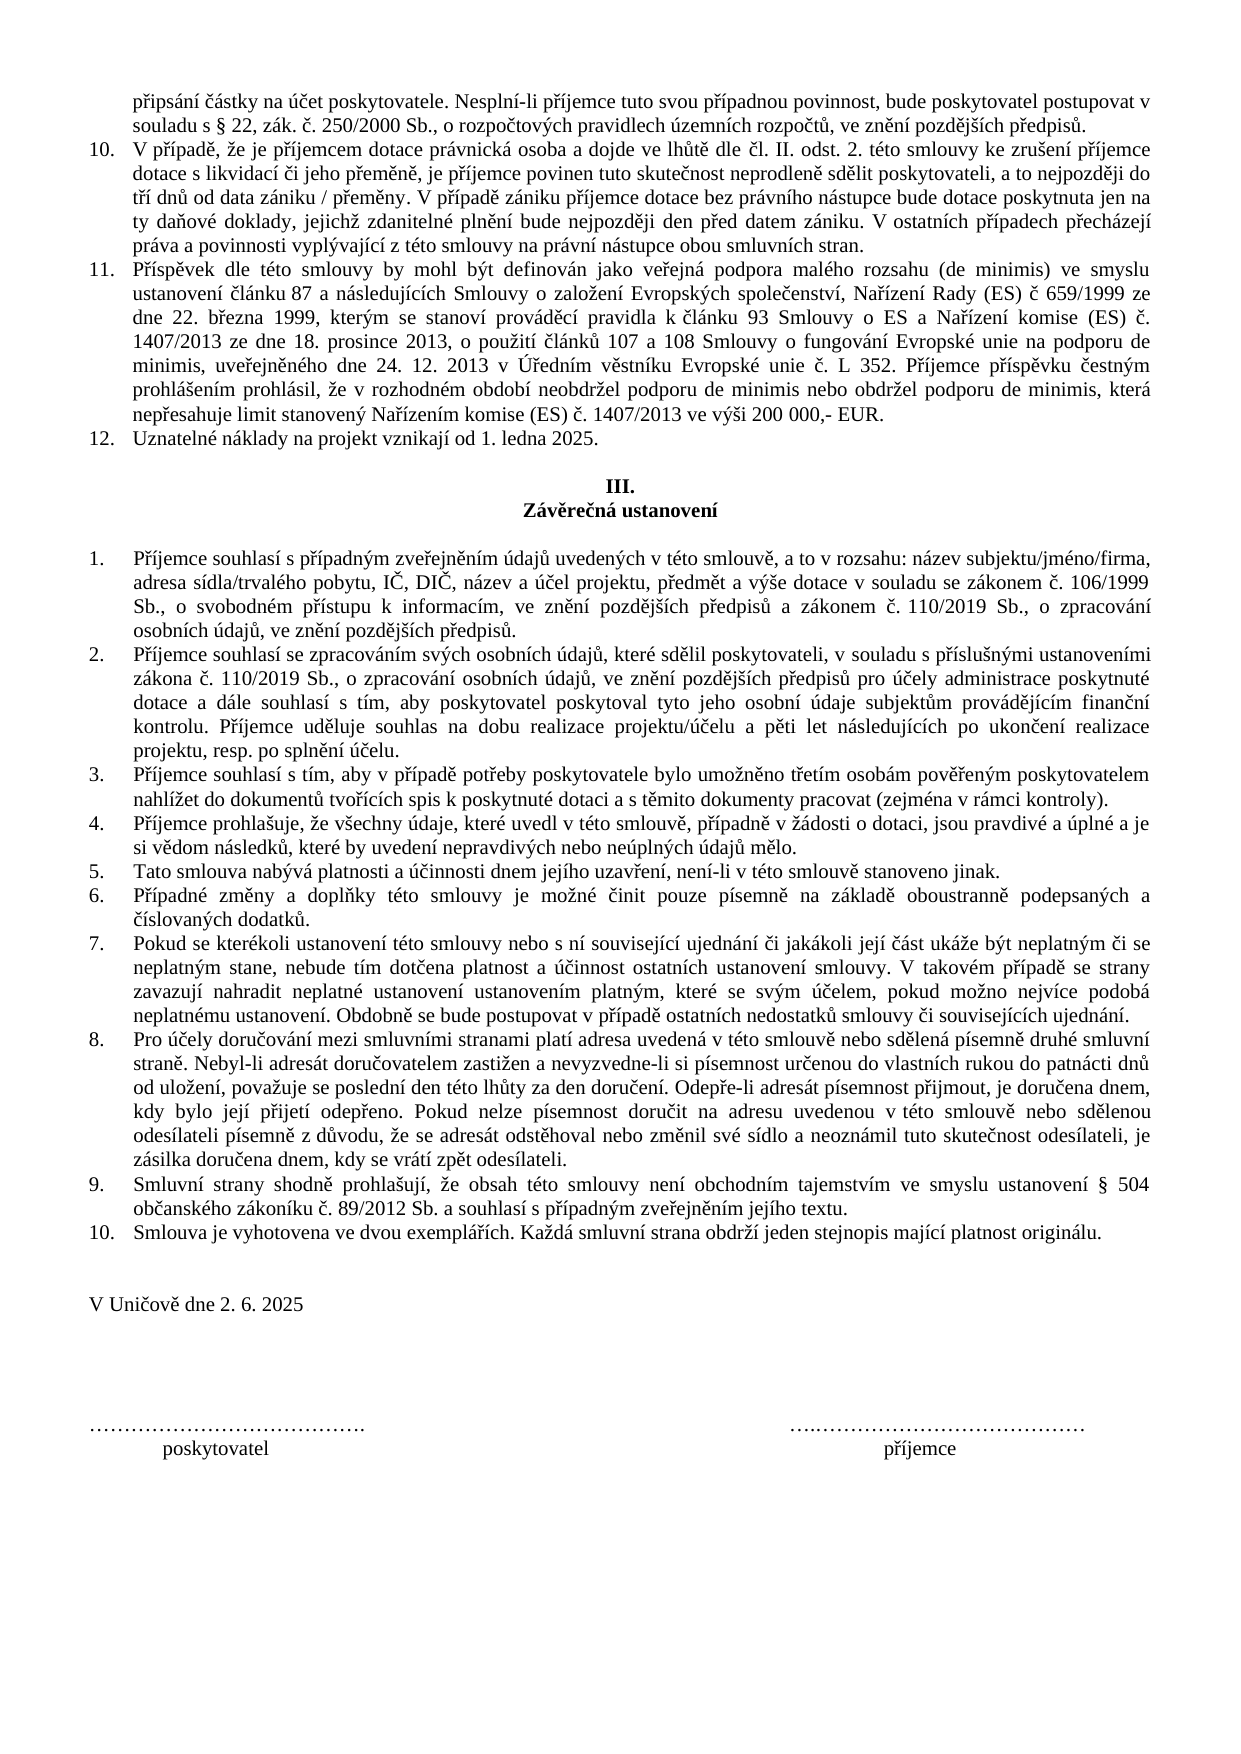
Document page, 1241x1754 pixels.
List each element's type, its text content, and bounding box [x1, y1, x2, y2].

list Smluvní strany shodně prohlašují, že obsah této smlouvy není obchodním tajemstvím ve smyslu ustanovení § 504 občanského zákoníku č. 89/2012 Sb. a souhlasí s případným zveřejněním jejího textu. [89, 1171, 1152, 1219]
list Tato smlouva nabývá platnosti a účinnosti dnem jejího uzavření, není-li v této smlouvě stanoveno jinak. [89, 859, 1152, 883]
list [89, 89, 1152, 137]
list Příspěvek dle této smlouvy by mohl být definován jako veřejná podpora malého rozsahu (de minimis) ve smyslu ustanovení článku 87 a následujících Smlouvy o založení Evropských společenství, Nařízení Rady (ES) č 659/1999 ze dne 22. března 1999, kterým se stanoví prováděcí pravidla k článku 93 Smlouvy o ES a Nařízení komise (ES) č. 1407/2013 ze dne 18. prosince 2013, o použití článků 107 a 108 Smlouvy o fungování Evropské unie na podporu de minimis, uveřejněného dne 24. 12. 2013 v Úředním věstníku Evropské unie č. L 352. Příjemce příspěvku čestným prohlášením prohlásil, že v rozhodném období neobdržel podporu de minimis nebo obdržel podporu de minimis, která nepřesahuje limit stanovený Nařízením komise (ES) č. 1407/2013 ve výši 200 000,- EUR. [89, 257, 1152, 426]
list V případě, že je příjemcem dotace právnická osoba a dojde ve lhůtě dle čl. II. odst. 2. této smlouvy ke zrušení příjemce dotace s likvidací či jeho přeměně, je příjemce povinen tuto skutečnost neprodleně sdělit poskytovateli, a to nejpozději do tří dnů od data zániku / přeměny. V případě zániku příjemce dotace bez právního nástupce bude dotace poskytnuta jen na ty daňové doklady, jejichž zdanitelné plnění bude nejpozději den před datem zániku. V ostatních případech přecházejí práva a povinnosti vyplývající z této smlouvy na právní nástupce obou smluvních stran. [89, 137, 1152, 257]
text poskytovatel příjemce [89, 1436, 1152, 1460]
list Pro účely doručování mezi smluvními stranami platí adresa uvedená v této smlouvě nebo sdělená písemně druhé smluvní straně. Nebyl-li adresát doručovatelem zastižen a nevyzvedne-li si písemnost určenou do vlastních rukou do patnácti dnů od uložení, považuje se poslední den této lhůty za den doručení. Odepře-li adresát písemnost přijmout, je doručena dnem, kdy bylo její přijetí odepřeno. Pokud nelze písemnost doručit na adresu uvedenou v této smlouvě nebo sdělenou odesílateli písemně z důvodu, že se adresát odstěhoval nebo změnil své sídlo a neoznámil tuto skutečnost odesílateli, je zásilka doručena dnem, kdy se vrátí zpět odesílateli. [89, 1027, 1152, 1171]
list Smlouva je vyhotovena ve dvou exemplářích. Každá smluvní strana obdrží jeden stejnopis mající platnost originálu. [89, 1219, 1152, 1244]
text V Uničově dne 2. 6. 2025 [89, 1292, 1152, 1316]
list Příjemce souhlasí s případným zveřejněním údajů uvedených v této smlouvě, a to v rozsahu: název subjektu/jméno/firma, adresa sídla/trvalého pobytu, IČ, DIČ, název a účel projektu, předmět a výše dotace v souladu se zákonem č. 106/1999 Sb., o svobodném přístupu k informacím, ve znění pozdějších předpisů a zákonem č. 110/2019 Sb., o zpracování osobních údajů, ve znění pozdějších předpisů. [89, 546, 1152, 642]
text III. [89, 474, 1152, 498]
list Uznatelné náklady na projekt vznikají od 1. ledna 2025. [89, 426, 1152, 449]
list Příjemce souhlasí se zpracováním svých osobních údajů, které sdělil poskytovateli, v souladu s příslušnými ustanoveními zákona č. 110/2019 Sb., o zpracování osobních údajů, ve znění pozdějších předpisů pro účely administrace poskytnuté dotace a dále souhlasí s tím, aby poskytovatel poskytoval tyto jeho osobní údaje subjektům provádějícím finanční kontrolu. Příjemce uděluje souhlas na dobu realizace projektu/účelu a pěti let následujících po ukončení realizace projektu, resp. po splnění účelu. [89, 642, 1152, 762]
text Závěrečná ustanovení [89, 498, 1152, 522]
list Pokud se kterékoli ustanovení této smlouvy nebo s ní související ujednání či jakákoli její část ukáže být neplatným či se neplatným stane, nebude tím dotčena platnost a účinnost ostatních ustanovení smlouvy. V takovém případě se strany zavazují nahradit neplatné ustanovení ustanovením platným, které se svým účelem, pokud možno nejvíce podobá neplatnému ustanovení. Obdobně se bude postupovat v případě ostatních nedostatků smlouvy či souvisejících ujednání. [89, 931, 1152, 1027]
list Příjemce souhlasí s tím, aby v případě potřeby poskytovatele bylo umožněno třetím osobám pověřeným poskytovatelem nahlížet do dokumentů tvořících spis k poskytnuté dotaci a s těmito dokumenty pracovat (zejména v rámci kontroly). [89, 762, 1152, 811]
list Příjemce prohlašuje, že všechny údaje, které uvedl v této smlouvě, případně v žádosti o dotaci, jsou pravdivé a úplné a je si vědom následků, které by uvedení nepravdivých nebo neúplných údajů mělo. [89, 811, 1152, 859]
text …………………………………. ….………………………………… [89, 1412, 1152, 1436]
list Případné změny a doplňky této smlouvy je možné činit pouze písemně na základě oboustranně podepsaných a číslovaných dodatků. [89, 883, 1152, 931]
